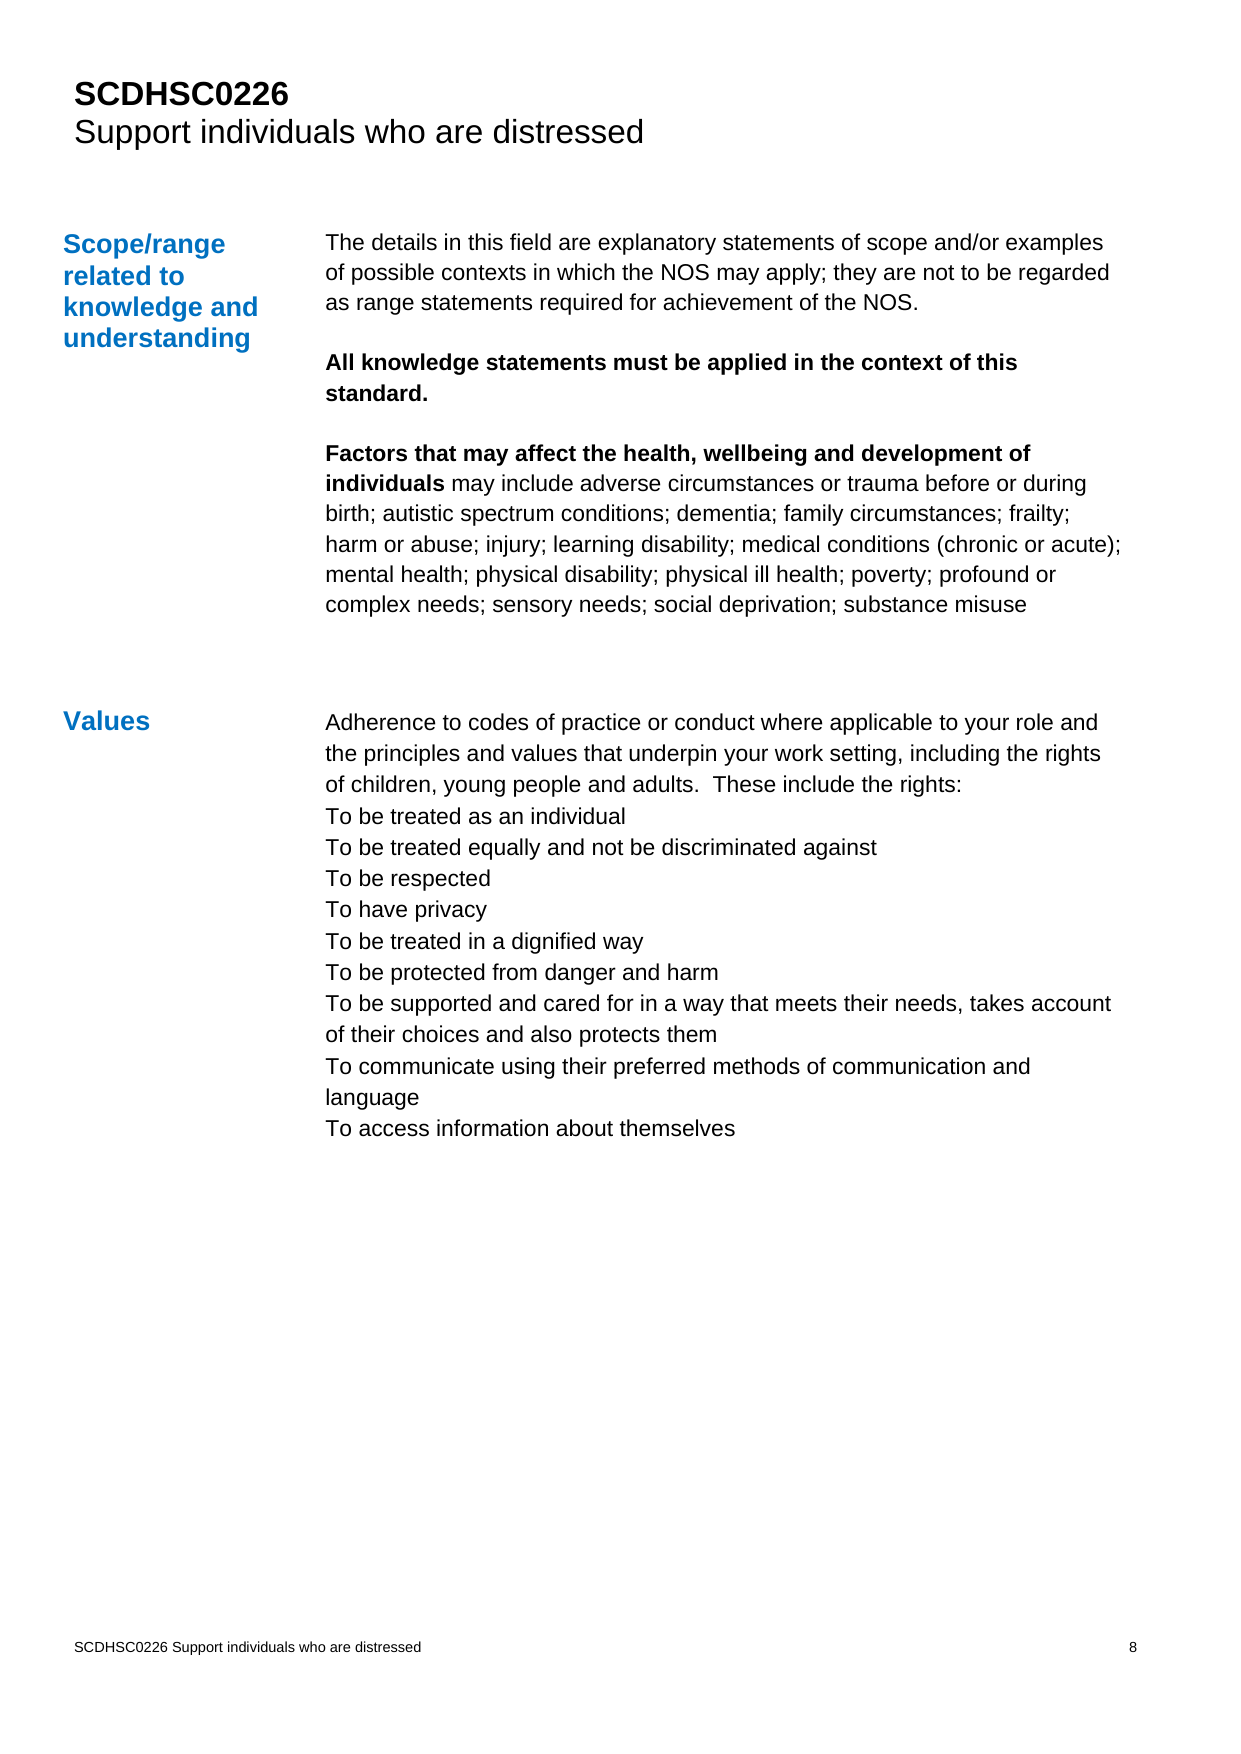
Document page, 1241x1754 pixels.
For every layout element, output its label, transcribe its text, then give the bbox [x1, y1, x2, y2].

table_header Scope/range related to knowledge and understanding [52, 229, 314, 652]
table_header Values [52, 705, 314, 1174]
table_header Adherence to codes of practice or conduct where applicable to your role and the principles and values that underpin your work setting, including the rights of children, young people and adults. These include the rights: To be treated as an individual To be treated equally and not be discriminated against To be respected To have privacy To be treated in a dignified way To be protected from danger and harm To be supported and cared for in a way that meets their needs, takes account of their choices and also protects them To communicate using their preferred methods of communication and language To access information about themselves [314, 705, 1137, 1174]
table_header The details in this field are explanatory statements of scope and/or examples of possible contexts in which the NOS may apply; they are not to be regarded as range statements required for achievement of the NOS. All knowledge statements must be applied in the context of this standard. Factors that may affect the health, wellbeing and development of individuals may include adverse circumstances or trauma before or during birth; autistic spectrum conditions; dementia; family circumstances; frailty; harm or abuse; injury; learning disability; medical conditions (chronic or acute); mental health; physical disability; physical ill health; poverty; profound or complex needs; sensory needs; social deprivation; substance misuse [314, 229, 1137, 652]
